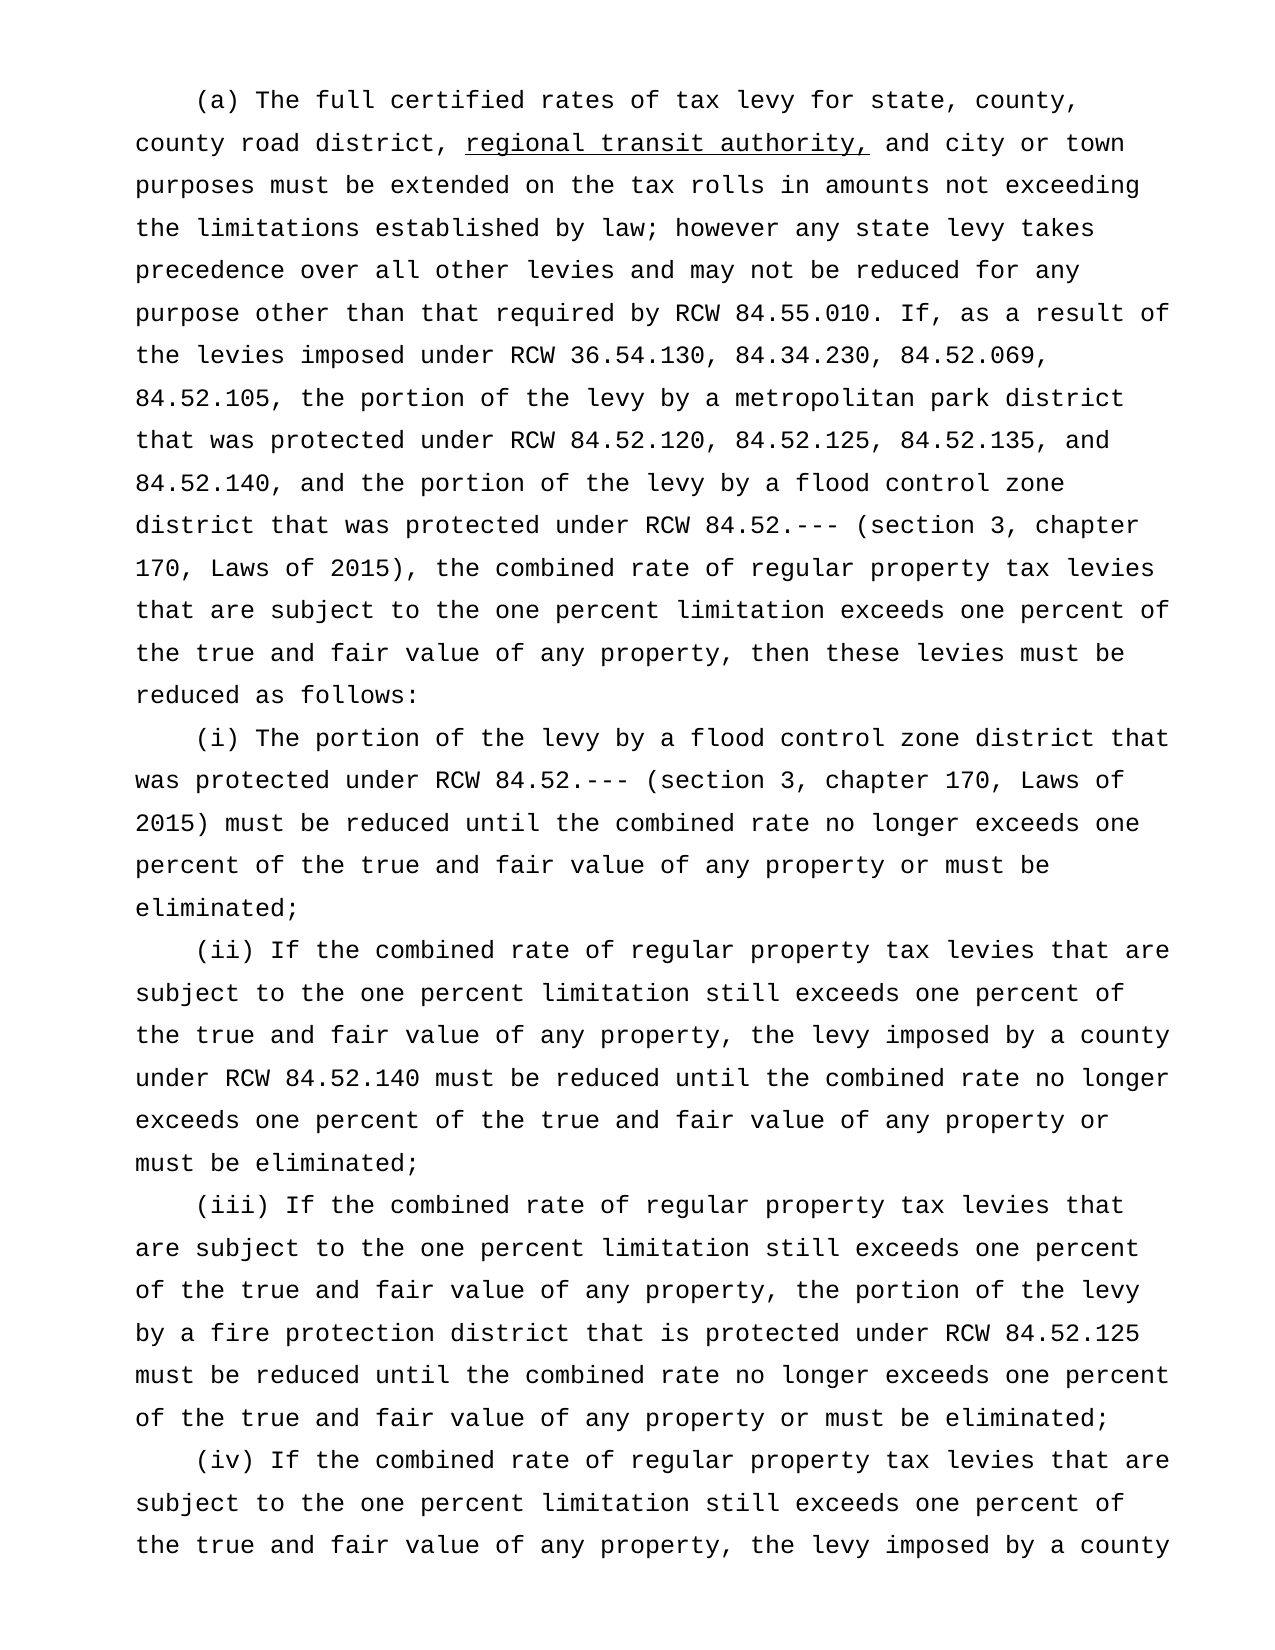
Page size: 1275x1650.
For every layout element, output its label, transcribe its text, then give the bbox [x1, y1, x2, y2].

text (i) The portion of the levy by a flood control zone district that was protected under RCW 84.52.--- (section 3, chapter 170, Laws of 2015) must be reduced until the combined rate no longer exceeds one percent of the true and fair value of any property or must be eliminated; [135, 712, 1170, 925]
text (iii) If the combined rate of regular property tax levies that are subject to the one percent limitation still exceeds one percent of the true and fair value of any property, the portion of the levy by a fire protection district that is protected under RCW 84.52.125 must be reduced until the combined rate no longer exceeds one percent of the true and fair value of any property or must be eliminated; [135, 1180, 1170, 1435]
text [135, 1435, 1170, 1562]
text (ii) If the combined rate of regular property tax levies that are subject to the one percent limitation still exceeds one percent of the true and fair value of any property, the levy imposed by a county under RCW 84.52.140 must be reduced until the combined rate no longer exceeds one percent of the true and fair value of any property or must be eliminated; [135, 925, 1170, 1180]
text (a) The full certified rates of tax levy for state, county, county road district, regional transit authority, and city or town purposes must be extended on the tax rolls in amounts not exceeding the limitations established by law; however any state levy takes precedence over all other levies and may not be reduced for any purpose other than that required by RCW 84.55.010. If, as a result of the levies imposed under RCW 36.54.130, 84.34.230, 84.52.069, 84.52.105, the portion of the levy by a metropolitan park district that was protected under RCW 84.52.120, 84.52.125, 84.52.135, and 84.52.140, and the portion of the levy by a flood control zone district that was protected under RCW 84.52.--- (section 3, chapter 170, Laws of 2015), the combined rate of regular property tax levies that are subject to the one percent limitation exceeds one percent of the true and fair value of any property, then these levies must be reduced as follows: [135, 75, 1170, 712]
